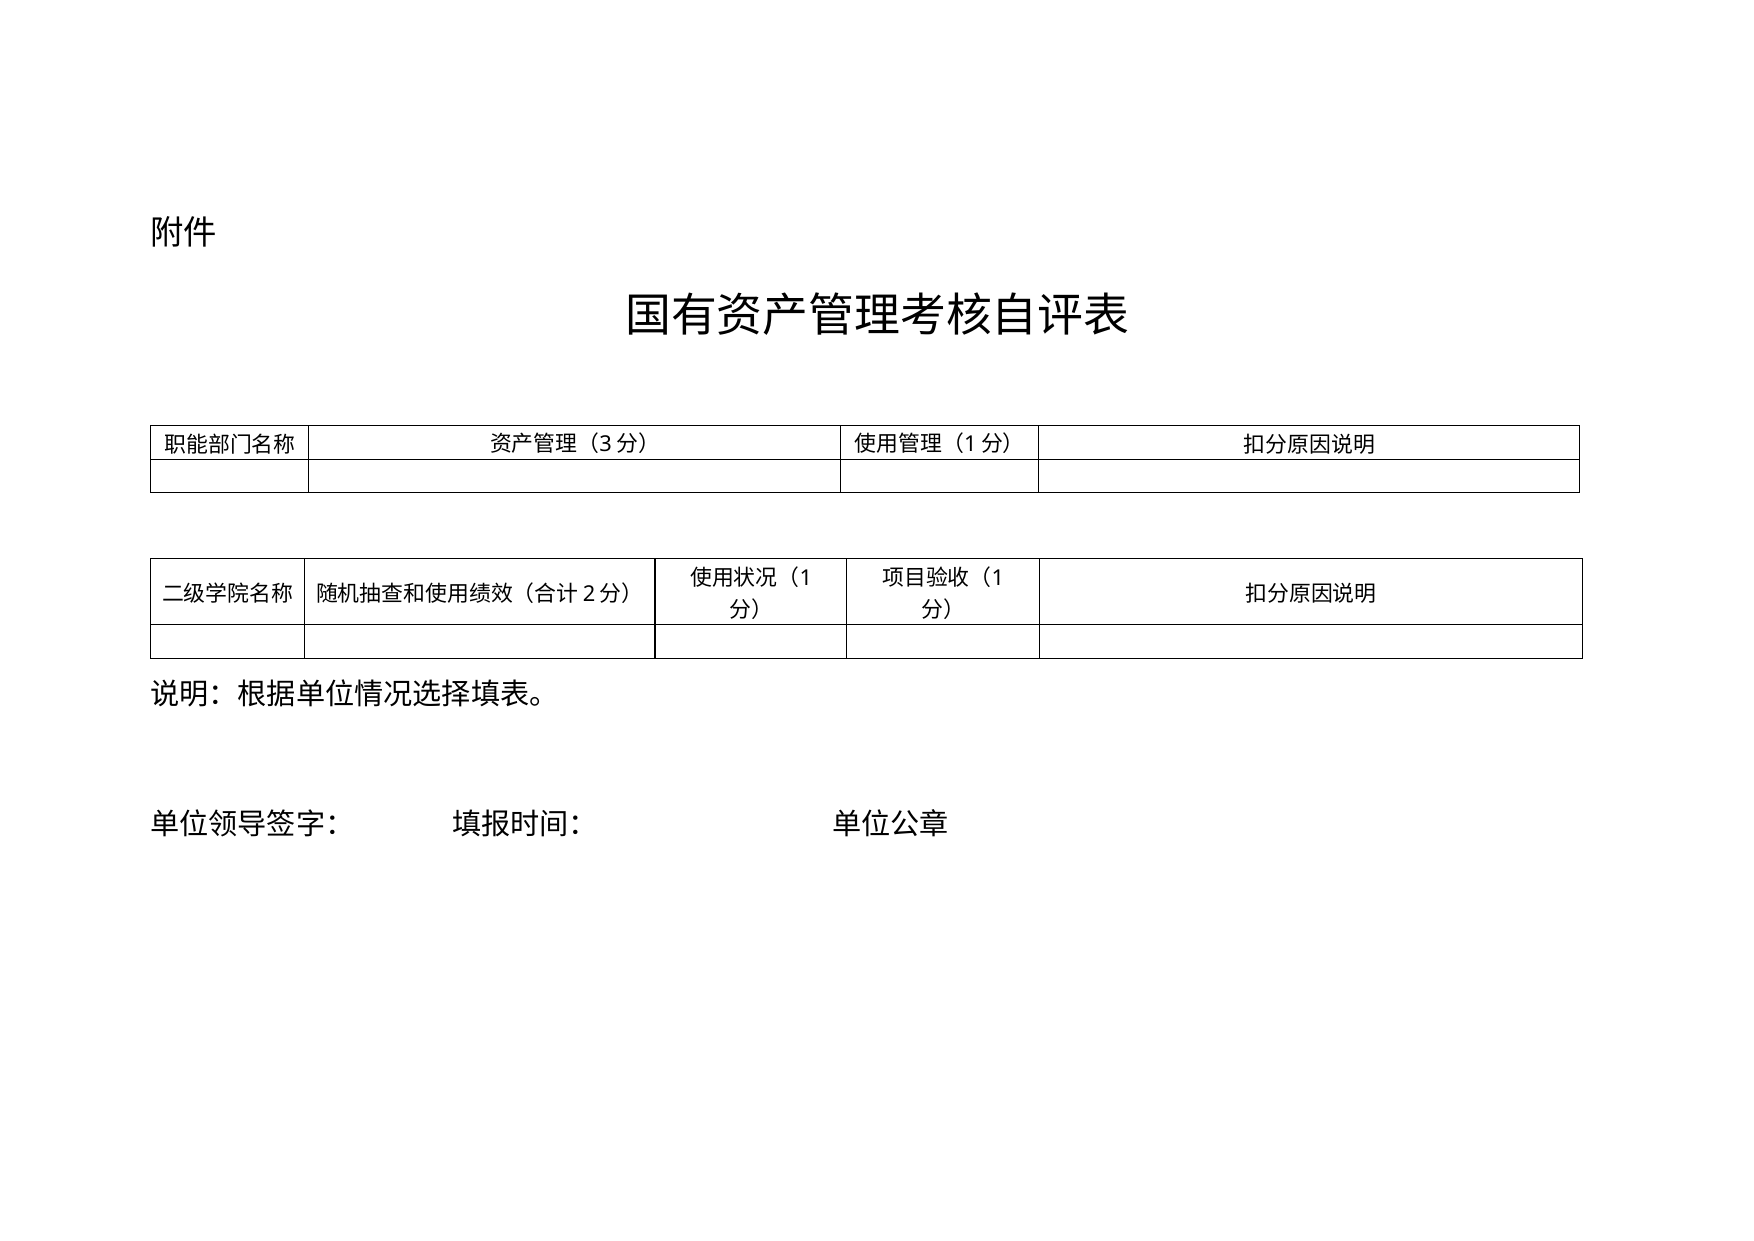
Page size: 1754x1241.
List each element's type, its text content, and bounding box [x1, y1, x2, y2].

table_cell [151, 625, 304, 658]
table_header 资产管理（3分） [309, 426, 840, 459]
table_cell [841, 460, 1038, 492]
text 附件 [150, 198, 1604, 263]
table_header 使用状况（1分） [656, 559, 846, 624]
table_cell [847, 625, 1039, 658]
table_header 项目验收（1分） [847, 559, 1039, 624]
table_header 职能部门名称 [151, 426, 308, 459]
table_header 使用管理（1分） [841, 426, 1038, 459]
table_header 随机抽查和使用绩效（合计2分） [305, 559, 654, 624]
table_cell [309, 460, 840, 492]
table_cell [1040, 625, 1582, 658]
table_cell [656, 625, 846, 658]
text 国有资产管理考核自评表 [150, 263, 1604, 360]
table_cell [305, 625, 654, 658]
table_cell [151, 460, 308, 492]
text 说明：根据单位情况选择填表。 [150, 659, 1604, 724]
table_cell [1039, 460, 1579, 492]
table_header 扣分原因说明 [1040, 559, 1582, 624]
table_header 扣分原因说明 [1039, 426, 1579, 459]
text 单位领导签字： 填报时间： 单位公章 [150, 789, 1604, 854]
table_header 二级学院名称 [151, 559, 304, 624]
